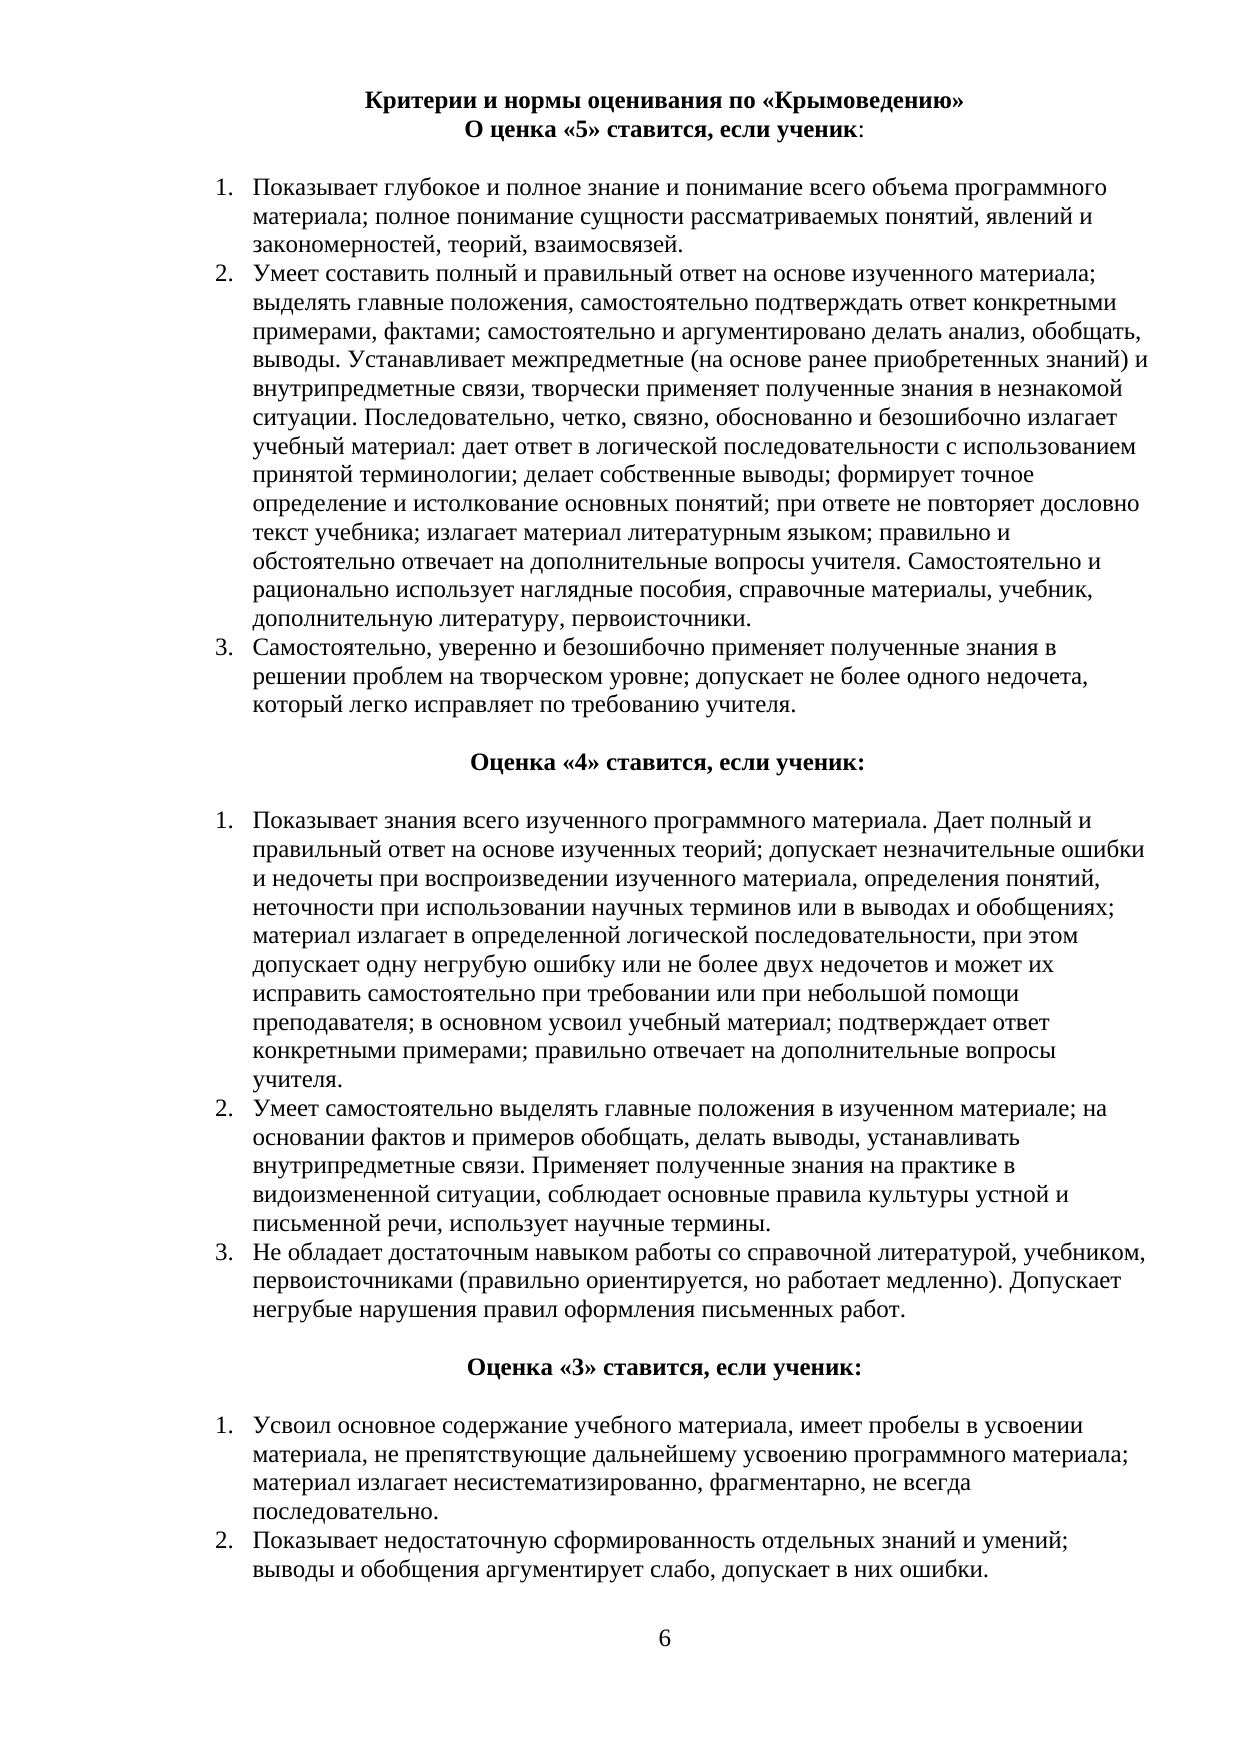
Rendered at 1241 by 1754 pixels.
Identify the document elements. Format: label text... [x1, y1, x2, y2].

list Показывает глубокое и полное знание и понимание всего объема программного материала; полное понимание сущности рассматриваемых понятий, явлений и закономерностей, теорий, взаимосвязей. [215, 172, 1152, 258]
list Умеет составить полный и правильный ответ на основе изученного материала; выделять главные положения, самостоятельно подтверждать ответ конкретными примерами, фактами; самостоятельно и аргументировано делать анализ, обобщать, выводы. Устанавливает межпредметные (на основе ранее приобретенных знаний) и внутрипредметные связи, творчески применяет полученные знания в незнакомой ситуации. Последовательно, четко, связно, обоснованно и безошибочно излагает учебный материал: дает ответ в логической последовательности с использованием принятой терминологии; делает собственные выводы; формирует точное определение и истолкование основных понятий; при ответе не повторяет дословно текст учебника; излагает материал литературным языком; правильно и обстоятельно отвечает на дополнительные вопросы учителя. Самостоятельно и рационально использует наглядные пособия, справочные материалы, учебник, дополнительную литературу, первоисточники. [215, 258, 1152, 632]
list Усвоил основное содержание учебного материала, имеет пробелы в усвоении материала, не препятствующие дальнейшему усвоению программного материала; материал излагает несистематизированно, фрагментарно, не всегда последовательно. [215, 1410, 1152, 1525]
list Самостоятельно, уверенно и безошибочно применяет полученные знания в решении проблем на творческом уровне; допускает не более одного недочета, который легко исправляет по требованию учителя. [215, 632, 1152, 718]
text Оценка «4» ставится, если ученик: [177, 747, 1152, 776]
text Оценка «3» ставится, если ученик: [177, 1352, 1152, 1381]
list Показывает знания всего изученного программного материала. Дает полный и правильный ответ на основе изученных теорий; допускает незначительные ошибки и недочеты при воспроизведении изученного материала, определения понятий, неточности при использовании научных терминов или в выводах и обобщениях; материал излагает в определенной логической последовательности, при этом допускает одну негрубую ошибку или не более двух недочетов и может их исправить самостоятельно при требовании или при небольшой помощи преподавателя; в основном усвоил учебный материал; подтверждает ответ конкретными примерами; правильно отвечает на дополнительные вопросы учителя. [215, 805, 1152, 1093]
list Не обладает достаточным навыком работы со справочной литературой, учебником, первоисточниками (правильно ориентируется, но работает медленно). Допускает негрубые нарушения правил оформления письменных работ. [215, 1237, 1152, 1323]
list Умеет самостоятельно выделять главные положения в изученном материале; на основании фактов и примеров обобщать, делать выводы, устанавливать внутрипредметные связи. Применяет полученные знания на практике в видоизмененной ситуации, соблюдает основные правила культуры устной и письменной речи, использует научные термины. [215, 1093, 1152, 1237]
text Критерии и нормы оценивания по «Крымоведению» О ценка «5» ставится, если ученик: [177, 85, 1152, 143]
list Показывает недостаточную сформированность отдельных знаний и умений; выводы и обобщения аргументирует слабо, допускает в них ошибки. [215, 1525, 1152, 1582]
